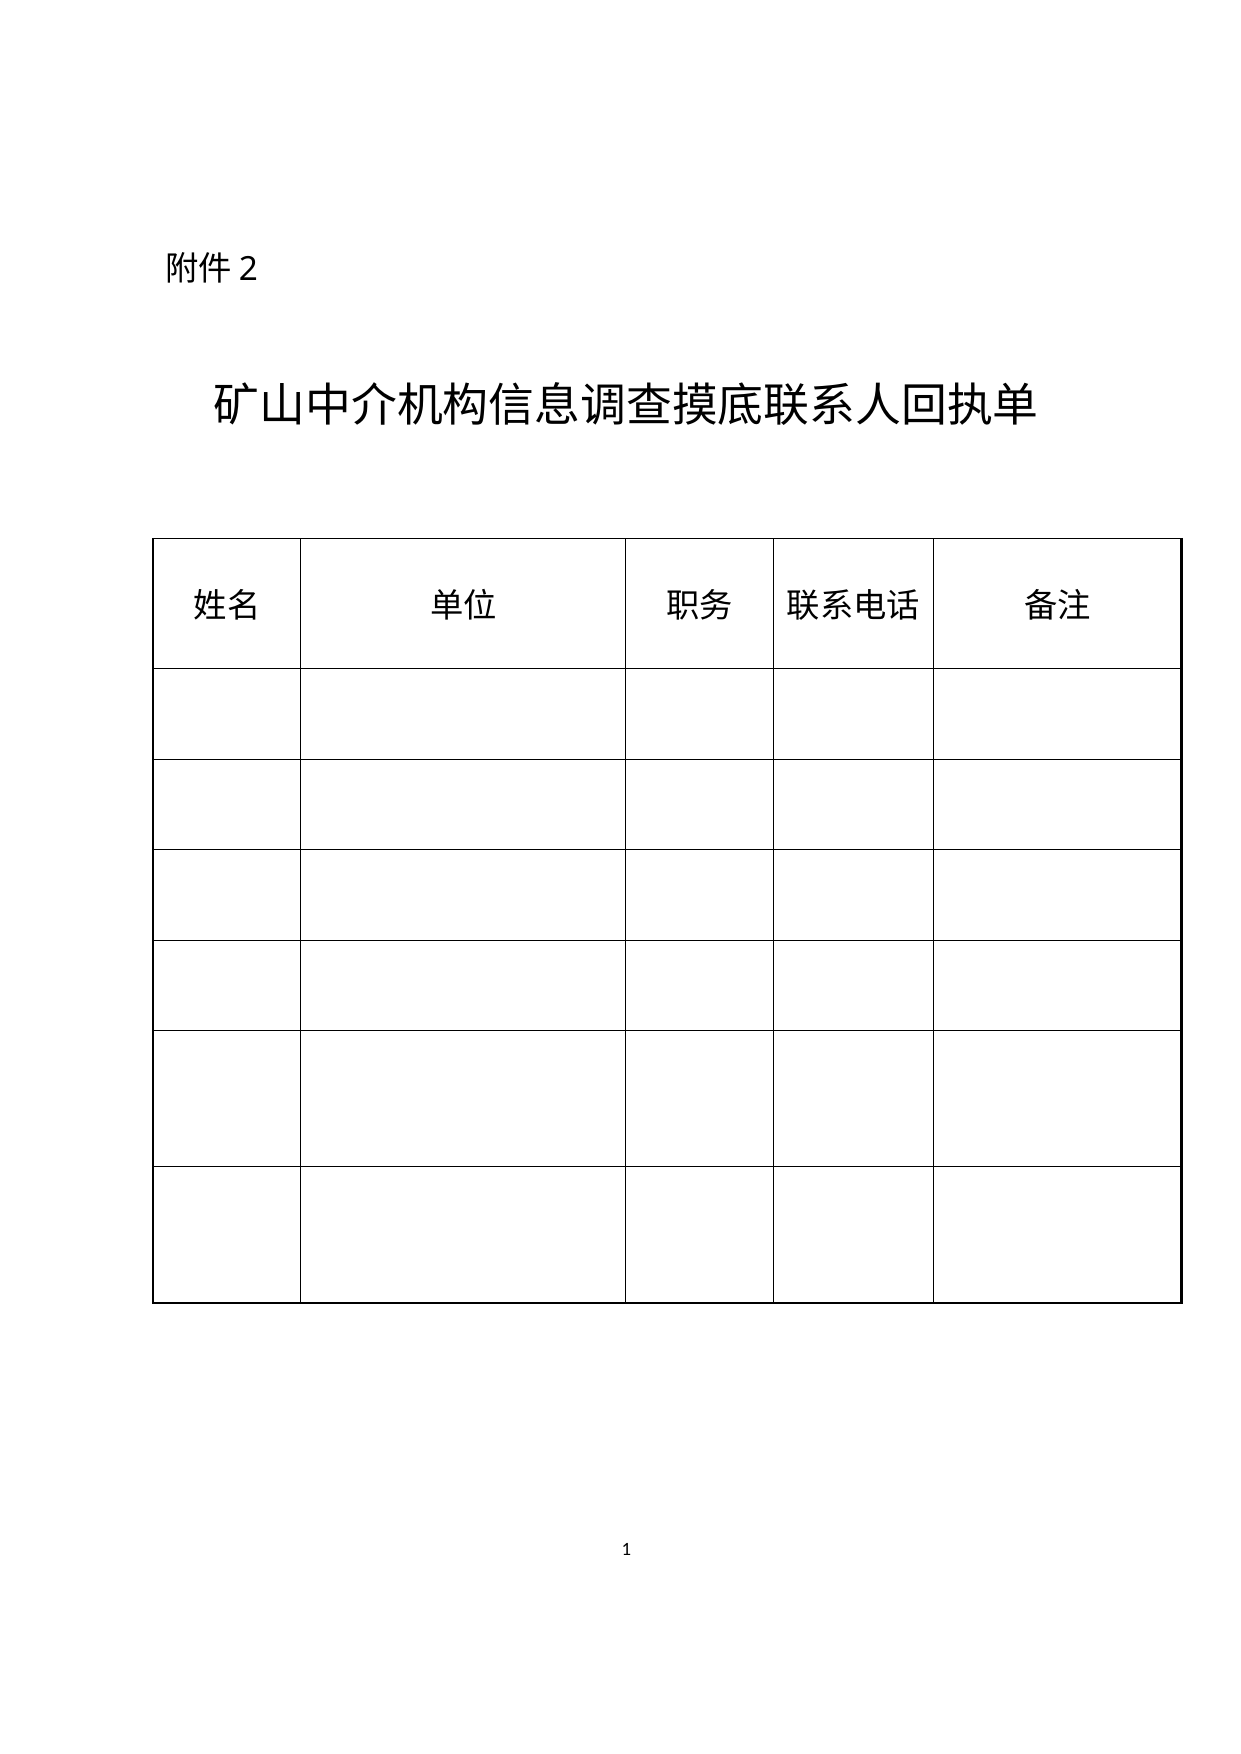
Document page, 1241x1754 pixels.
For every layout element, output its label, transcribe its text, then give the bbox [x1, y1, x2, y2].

table_cell [301, 941, 625, 1030]
table_cell [154, 669, 300, 758]
table_cell [774, 1167, 933, 1302]
table_cell [626, 850, 773, 940]
table_cell [301, 850, 625, 940]
table_cell [301, 1031, 625, 1166]
table_cell [626, 760, 773, 849]
table_cell [301, 669, 625, 758]
table_cell [774, 941, 933, 1030]
table_header 职务 [626, 539, 773, 668]
table_cell [774, 760, 933, 849]
table_cell [934, 941, 1180, 1030]
table_header 联系电话 [774, 539, 933, 668]
table_cell [934, 1167, 1180, 1302]
table_cell [774, 669, 933, 758]
table_cell [626, 1031, 773, 1166]
table_cell [301, 1167, 625, 1302]
table_cell [154, 1031, 300, 1166]
table_cell [626, 669, 773, 758]
table_cell [934, 669, 1180, 758]
table_cell [301, 760, 625, 849]
table_cell [934, 850, 1180, 940]
table_cell [626, 941, 773, 1030]
text 附件2 [165, 221, 1087, 311]
table_cell [154, 1167, 300, 1302]
table_cell [774, 1031, 933, 1166]
table_cell [774, 850, 933, 940]
table_cell [934, 760, 1180, 849]
text 矿山中介机构信息调查摸底联系人回执单 [165, 357, 1087, 447]
table_header 单位 [301, 539, 625, 668]
table_header 姓名 [154, 539, 300, 668]
table_cell [154, 850, 300, 940]
table_cell [934, 1031, 1180, 1166]
table_header 备注 [934, 539, 1180, 668]
table_cell [154, 760, 300, 849]
table_cell [626, 1167, 773, 1302]
table_cell [154, 941, 300, 1030]
